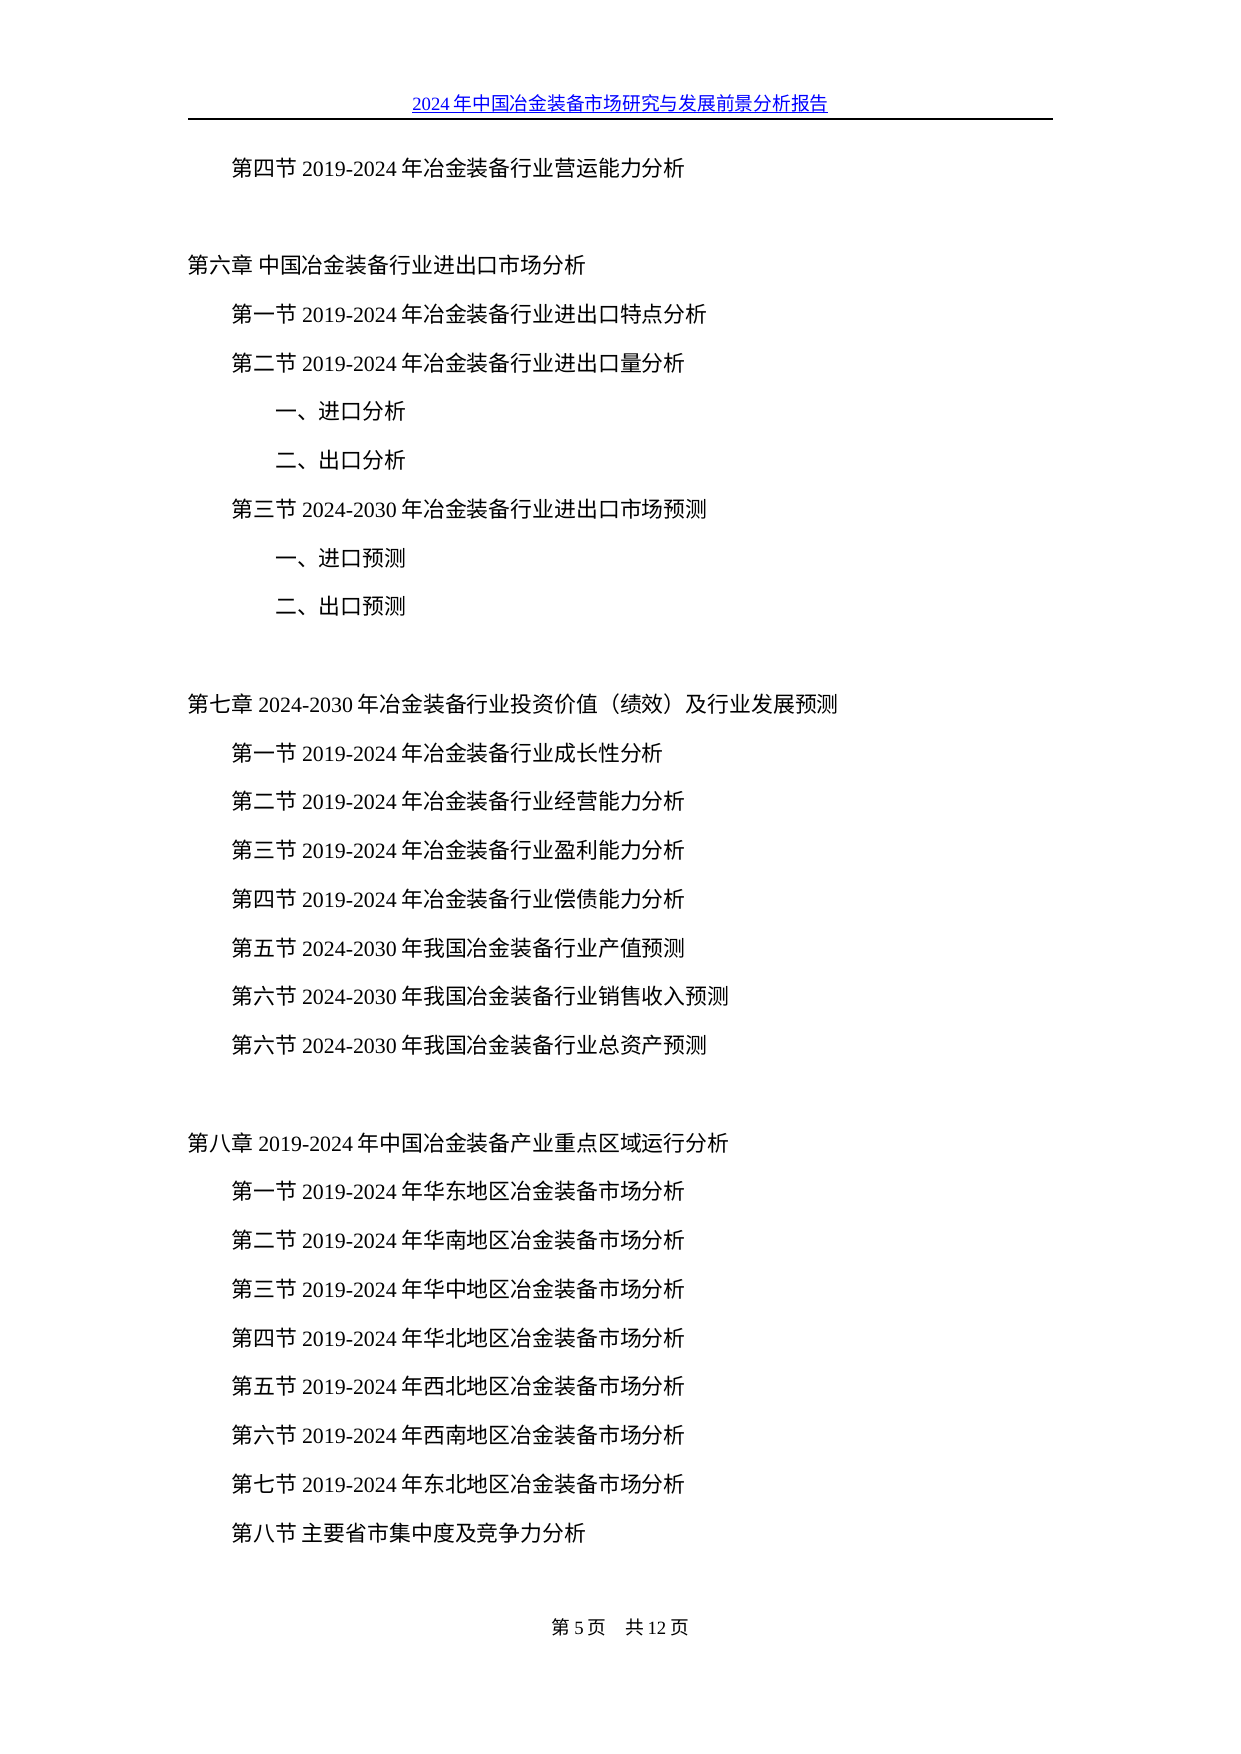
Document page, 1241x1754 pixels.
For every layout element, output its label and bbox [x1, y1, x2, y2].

text [187, 150, 1053, 1548]
